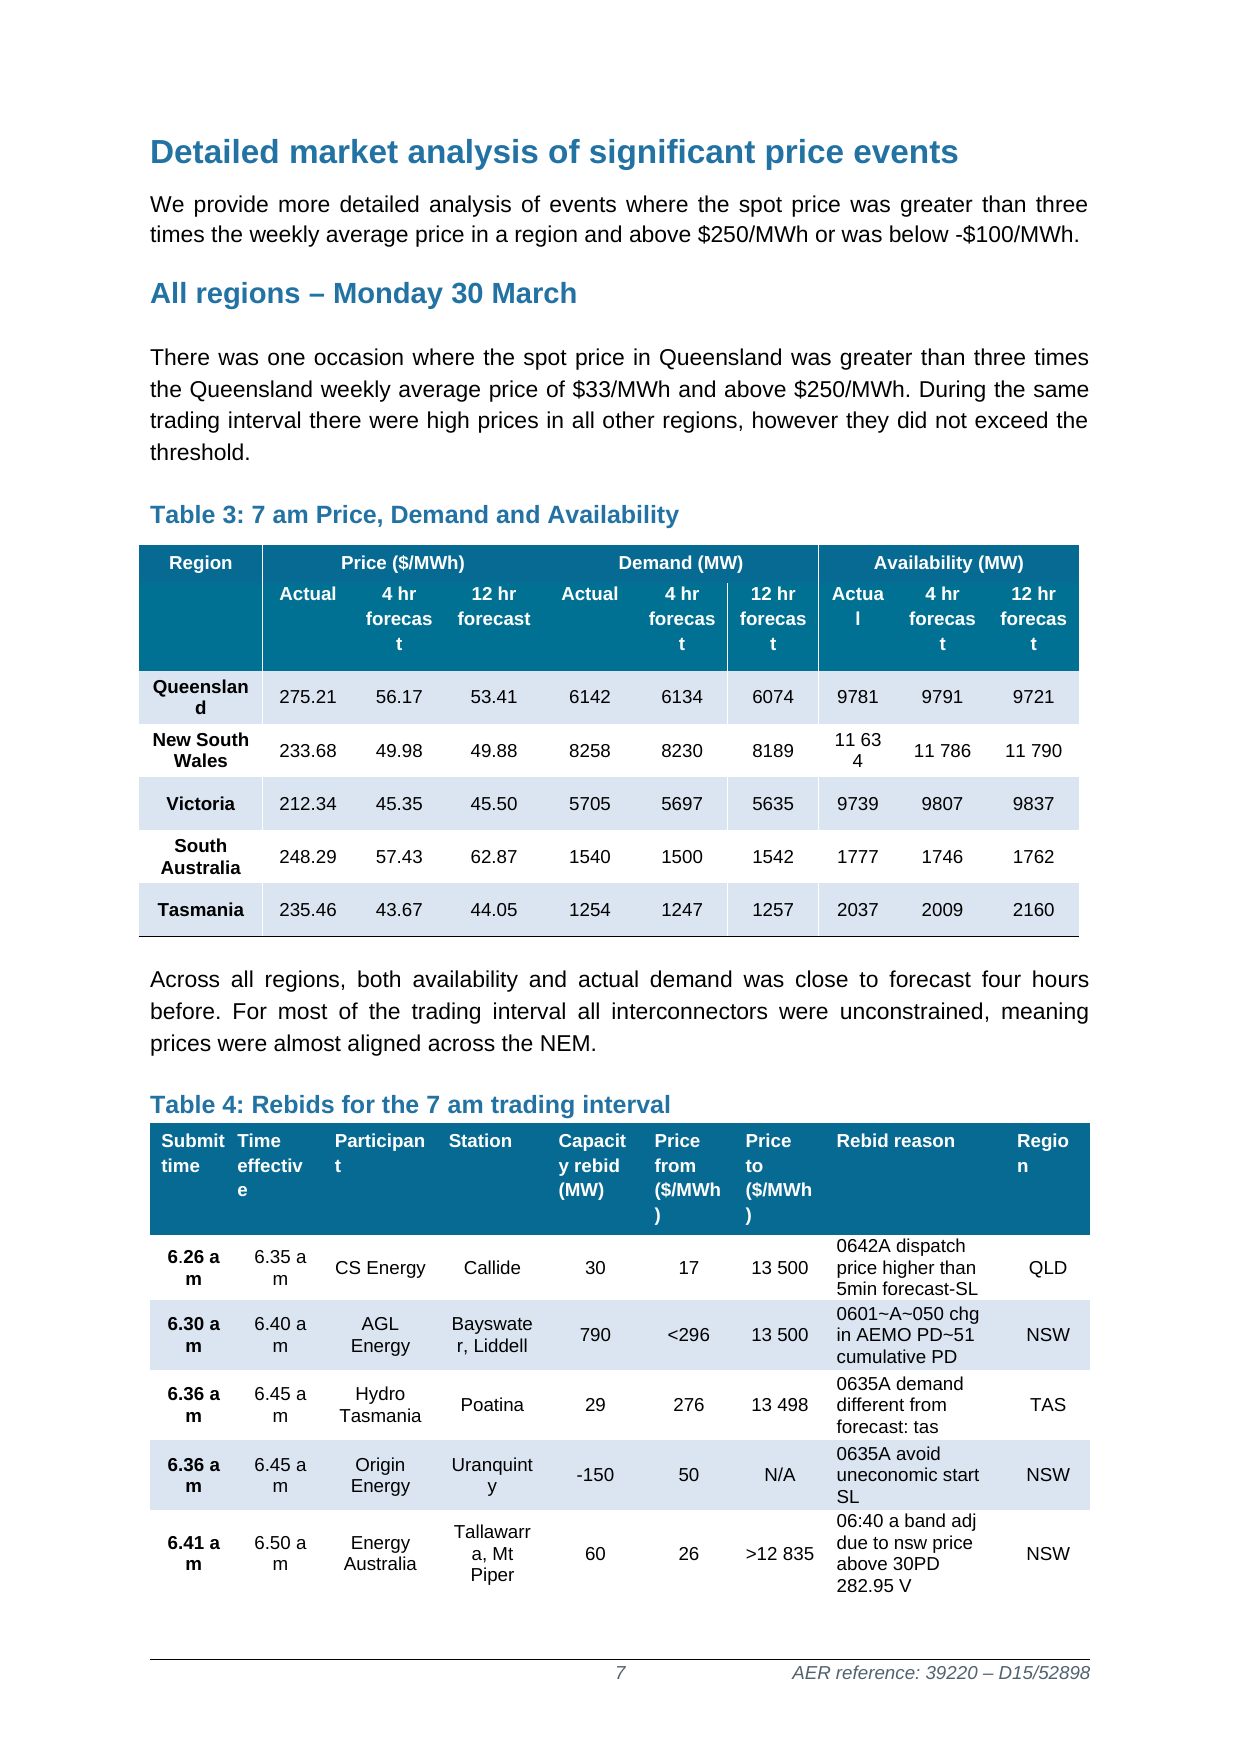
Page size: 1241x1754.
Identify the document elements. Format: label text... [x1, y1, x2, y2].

table_cell QLD [1006, 1235, 1090, 1300]
table_cell 11 790 [988, 724, 1079, 777]
table_cell 11 634 [819, 724, 897, 777]
table_cell 60 [547, 1510, 643, 1596]
table_cell 45.50 [445, 777, 543, 830]
table_cell 6074 [728, 671, 818, 724]
table_cell 29 [547, 1370, 643, 1440]
table_cell 43.67 [353, 883, 445, 936]
text Across all regions, both availability and actual demand was close to forecast four hours before. For most of the trading interval all interconnectors were unconstrained, meaning prices were almost aligned across the NEM. [150, 966, 1090, 1056]
table_header Station [437, 1123, 547, 1235]
table_cell 8258 [543, 724, 636, 777]
table_cell 8230 [636, 724, 727, 777]
table_cell 12 hr forecast [445, 583, 543, 671]
table_cell 6.30 am [150, 1300, 237, 1370]
table_cell 17 [643, 1235, 734, 1300]
table_cell 11 786 [897, 724, 988, 777]
table_header Rebid reason [825, 1123, 1006, 1235]
table_cell <296 [643, 1300, 734, 1370]
table_cell 1254 [543, 883, 636, 936]
table_cell 6134 [636, 671, 727, 724]
table_cell 0635A demand different from forecast: tas [825, 1370, 1006, 1440]
table_cell Origin Energy [323, 1440, 437, 1510]
table_cell 4 hr forecast [897, 583, 988, 671]
table_cell 30 [547, 1235, 643, 1300]
table_cell 1777 [819, 830, 897, 883]
table_cell Queensland [139, 671, 262, 724]
table_cell 9781 [819, 671, 897, 724]
table_cell 13 500 [734, 1235, 825, 1300]
table_header Region [1006, 1123, 1090, 1235]
table_cell 1257 [728, 883, 818, 936]
table_cell Victoria [139, 777, 262, 830]
table_header Submit time [150, 1123, 237, 1235]
table_cell 212.34 [263, 777, 353, 830]
text There was one occasion where the spot price in Queensland was greater than three times the Queensland weekly average price of $33/MWh and above $250/MWh. During the same trading interval there were high prices in all other regions, however they did not exceed the threshold. [150, 344, 1090, 465]
table_cell 276 [643, 1370, 734, 1440]
table_header Price to ($/MWh) [734, 1123, 825, 1235]
table_cell 5635 [728, 777, 818, 830]
table_header Price ($/MWh) [263, 545, 543, 583]
table_cell 248.29 [263, 830, 353, 883]
table_cell 790 [547, 1300, 643, 1370]
table_cell South Australia [139, 830, 262, 883]
table_header Demand (MW) [543, 545, 818, 583]
table_cell 4 hr forecast [353, 583, 445, 671]
table_cell New South Wales [139, 724, 262, 777]
table_cell Actual [543, 583, 636, 671]
table_cell 5697 [636, 777, 727, 830]
table_cell -150 [547, 1440, 643, 1510]
table_cell 49.98 [353, 724, 445, 777]
table_cell 6.45 am [237, 1370, 323, 1440]
table_cell N/A [734, 1440, 825, 1510]
table_cell Actual [819, 583, 897, 671]
table_cell [139, 583, 262, 671]
table_cell 50 [643, 1440, 734, 1510]
table_cell 2009 [897, 883, 988, 936]
table_cell 06:40 a band adj due to nsw price above 30PD 282.95 V [825, 1510, 1006, 1596]
table_cell 44.05 [445, 883, 543, 936]
table_header Capacity rebid (MW) [547, 1123, 643, 1235]
table_cell NSW [1006, 1510, 1090, 1596]
table_cell 6.45 am [237, 1440, 323, 1510]
table_cell 1542 [728, 830, 818, 883]
table_header Price from ($/MWh) [643, 1123, 734, 1235]
table_cell 45.35 [353, 777, 445, 830]
table_cell 5705 [543, 777, 636, 830]
table_cell 4 hr forecast [636, 583, 727, 671]
table_cell Callide [437, 1235, 547, 1300]
table_cell Uranquinty [437, 1440, 547, 1510]
table_cell 6.36 am [150, 1370, 237, 1440]
table_cell 1762 [988, 830, 1079, 883]
table_cell 9791 [897, 671, 988, 724]
table_cell Poatina [437, 1370, 547, 1440]
table_cell 1247 [636, 883, 727, 936]
table_cell 12 hr forecast [988, 583, 1079, 671]
table_cell 13 500 [734, 1300, 825, 1370]
table_cell 8189 [728, 724, 818, 777]
table_header Participant [323, 1123, 437, 1235]
table_cell 6.41 am [150, 1510, 237, 1596]
table_cell 1746 [897, 830, 988, 883]
table_cell 6142 [543, 671, 636, 724]
table_cell 6.26 am [150, 1235, 237, 1300]
table_cell 233.68 [263, 724, 353, 777]
table_header Time effective [237, 1123, 323, 1235]
table_cell 6.36 am [150, 1440, 237, 1510]
table_cell Bayswater, Liddell [437, 1300, 547, 1370]
table_cell NSW [1006, 1440, 1090, 1510]
table_cell 0601~A~050 chg in AEMO PD~51 cumulative PD [825, 1300, 1006, 1370]
text All regions – Monday 30 March [150, 277, 1090, 310]
table_cell CS Energy [323, 1235, 437, 1300]
table_cell 62.87 [445, 830, 543, 883]
table_cell 12 hr forecast [728, 583, 818, 671]
table_cell 9721 [988, 671, 1079, 724]
table_cell Energy Australia [323, 1510, 437, 1596]
table_cell 56.17 [353, 671, 445, 724]
table_cell 6.40 am [237, 1300, 323, 1370]
table_cell TAS [1006, 1370, 1090, 1440]
table_cell 235.46 [263, 883, 353, 936]
table_header Region [139, 545, 262, 583]
table_cell NSW [1006, 1300, 1090, 1370]
table_cell 1500 [636, 830, 727, 883]
table_cell 13 498 [734, 1370, 825, 1440]
table_cell 2037 [819, 883, 897, 936]
text We provide more detailed analysis of events where the spot price was greater than three times the weekly average price in a region and above $250/MWh or was below -$100/MWh. [150, 191, 1090, 248]
table_cell 0635A avoid uneconomic start SL [825, 1440, 1006, 1510]
table_cell 1540 [543, 830, 636, 883]
table_cell Hydro Tasmania [323, 1370, 437, 1440]
table_cell >12 835 [734, 1510, 825, 1596]
table_cell 53.41 [445, 671, 543, 724]
table_cell 6.35 am [237, 1235, 323, 1300]
subtitle Detailed market analysis of significant price events [150, 132, 1090, 170]
table_cell Tasmania [139, 883, 262, 936]
table_cell 0642A dispatch price higher than 5min forecast-SL [825, 1235, 1006, 1300]
table_cell 57.43 [353, 830, 445, 883]
table_cell 275.21 [263, 671, 353, 724]
table_cell Actual [263, 583, 353, 671]
table_cell 2160 [988, 883, 1079, 936]
table_header Availability (MW) [819, 545, 1079, 583]
table_cell 49.88 [445, 724, 543, 777]
text Table 4: Rebids for the 7 am trading interval [150, 1090, 1090, 1119]
table_cell 26 [643, 1510, 734, 1596]
table_cell 9837 [988, 777, 1079, 830]
table_cell 9739 [819, 777, 897, 830]
text Table 3: 7 am Price, Demand and Availability [150, 500, 1090, 528]
table_cell Tallawarra, Mt Piper [437, 1510, 547, 1596]
table_cell 6.50 am [237, 1510, 323, 1596]
table_cell AGL Energy [323, 1300, 437, 1370]
table_cell 9807 [897, 777, 988, 830]
